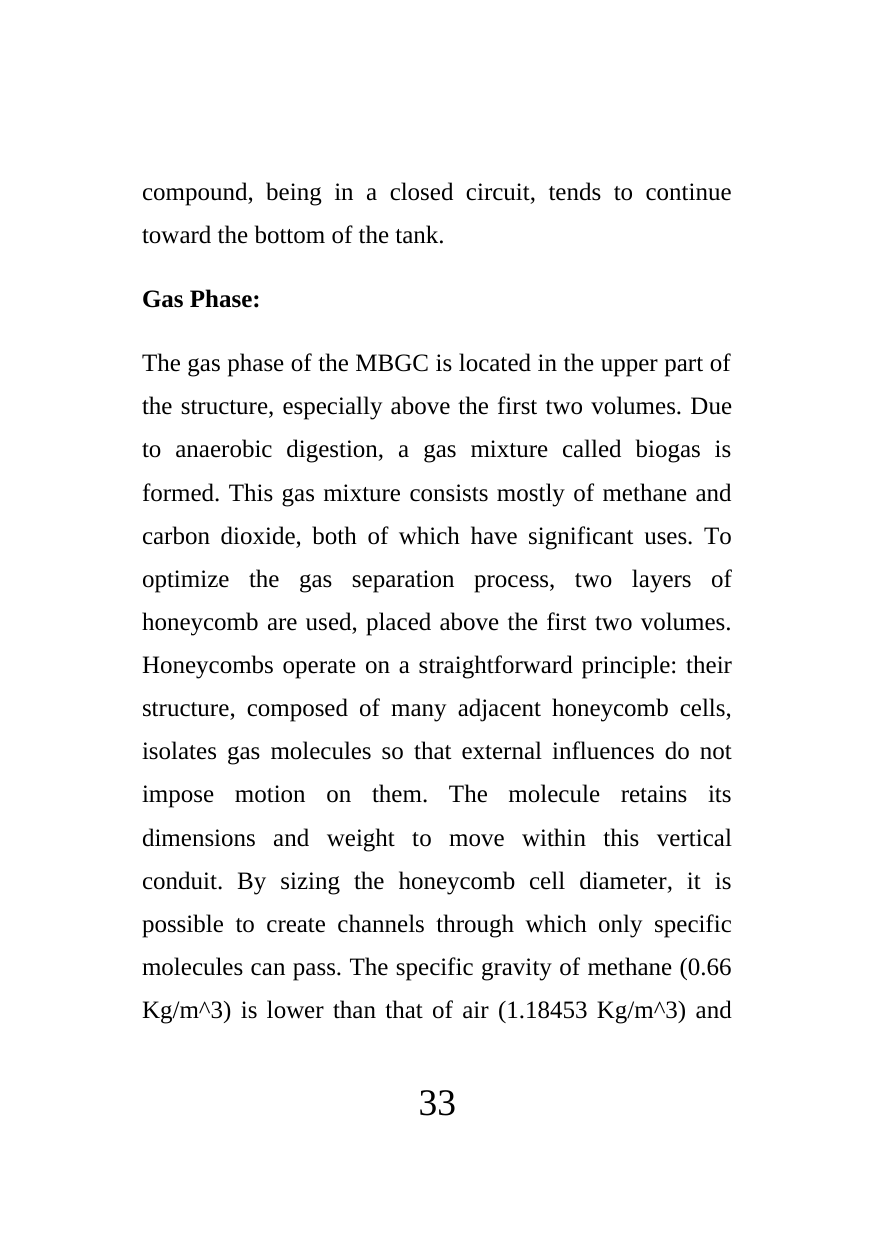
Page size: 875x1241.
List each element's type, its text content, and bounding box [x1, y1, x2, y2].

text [142, 348, 732, 1024]
text Gas Phase: [142, 284, 732, 313]
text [142, 177, 732, 249]
